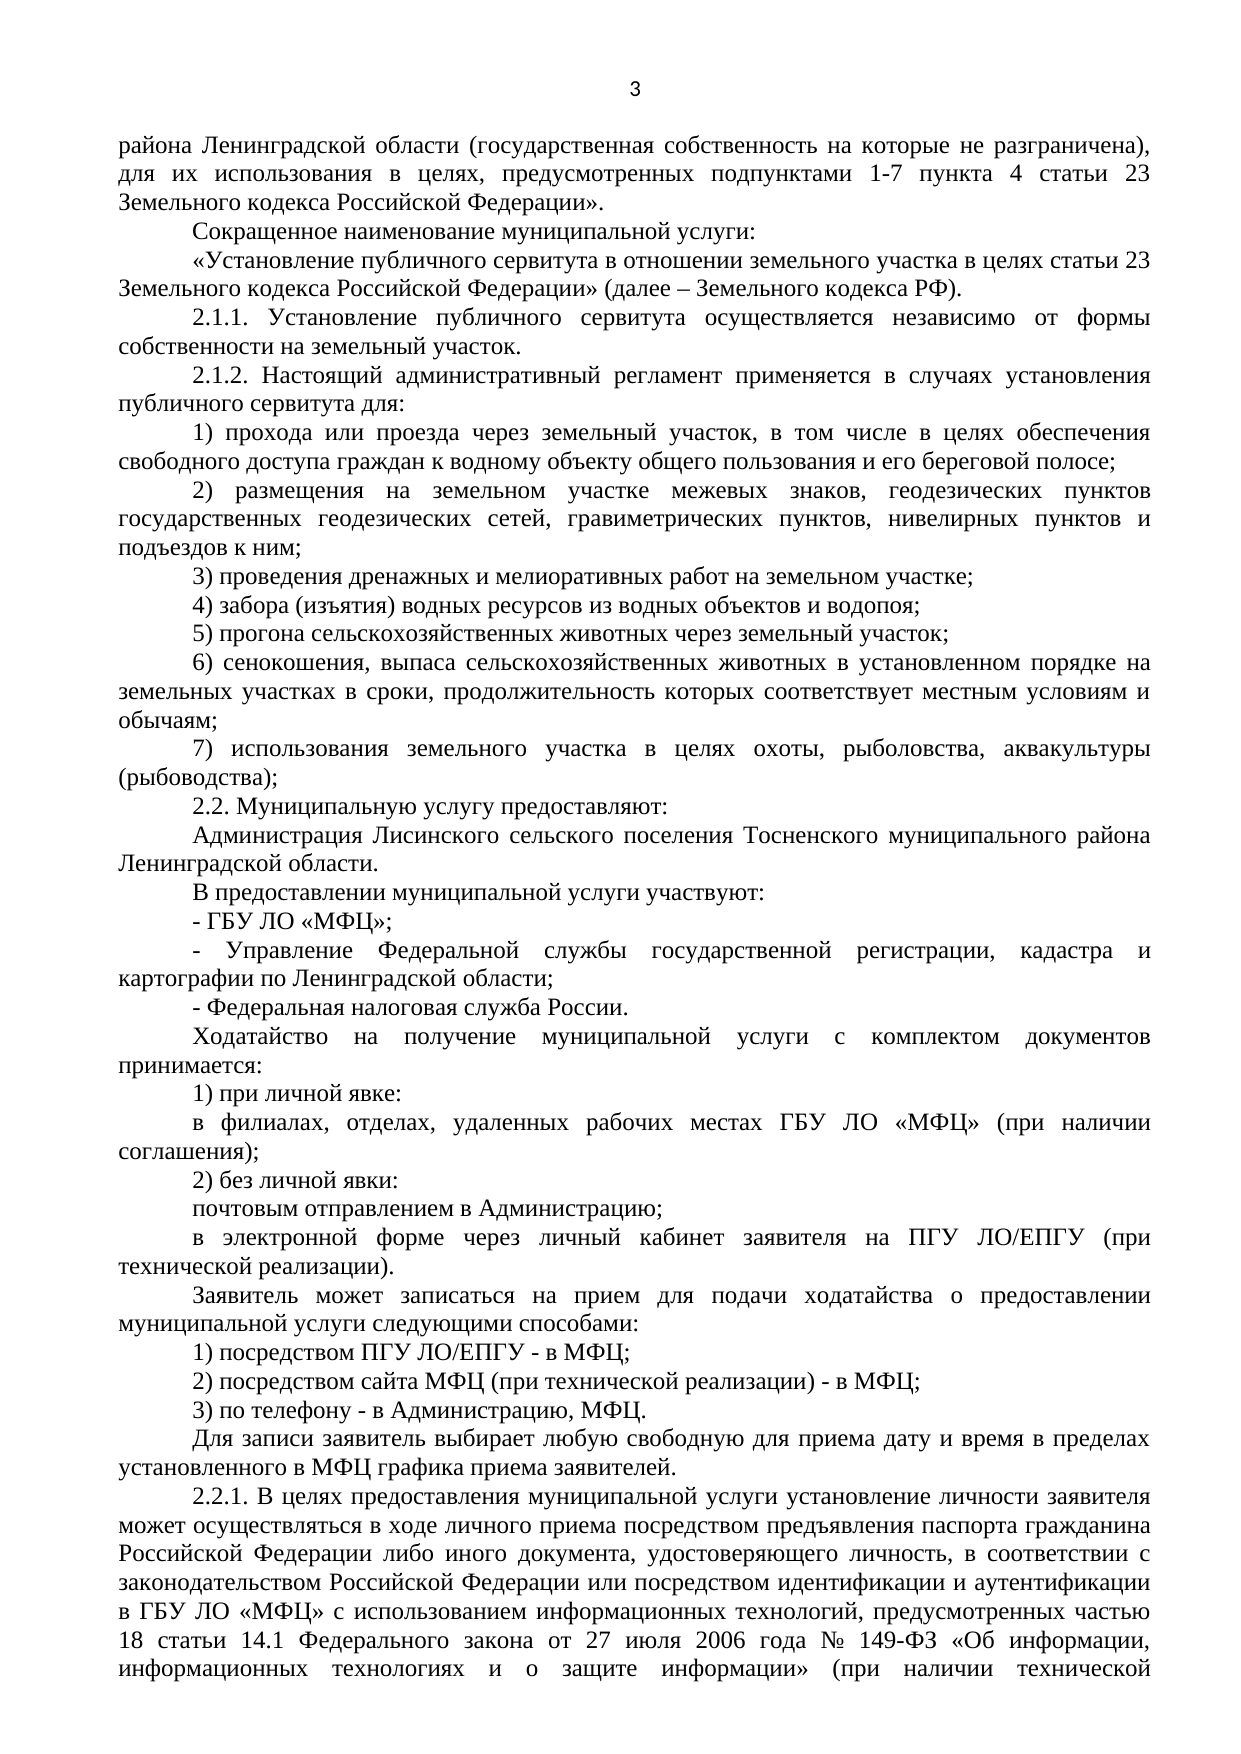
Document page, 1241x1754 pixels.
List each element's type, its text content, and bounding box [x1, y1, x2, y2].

text Сокращенное наименование муниципальной услуги: [118, 216, 1152, 245]
text 3) проведения дренажных и мелиоративных работ на земельном участке; [118, 561, 1152, 590]
text 2.1.1. Установление публичного сервитута осуществляется независимо от формы собственности на земельный участок. [118, 302, 1152, 360]
text 6) сенокошения, выпаса сельскохозяйственных животных в установленном порядке на земельных участках в сроки, продолжительность которых соответствует местным условиям и обычаям; [118, 647, 1152, 733]
text 2.2. Муниципальную услугу предоставляют: [118, 791, 1152, 820]
text 4) забора (изъятия) водных ресурсов из водных объектов и водопоя; [118, 590, 1152, 618]
text в электронной форме через личный кабинет заявителя на ПГУ ЛО/ЕПГУ (при технической реализации). [118, 1222, 1152, 1280]
text В предоставлении муниципальной услуги участвуют: [118, 877, 1152, 906]
text 2) размещения на земельном участке межевых знаков, геодезических пунктов государственных геодезических сетей, гравиметрических пунктов, нивелирных пунктов и подъездов к ним; [118, 475, 1152, 561]
text 2) без личной явки: [118, 1165, 1152, 1193]
text 7) использования земельного участка в целях охоты, рыболовства, аквакультуры (рыбоводства); [118, 733, 1152, 791]
text Для записи заявитель выбирает любую свободную для приема дату и время в пределах установленного в МФЦ графика приема заявителей. [118, 1423, 1152, 1481]
text 1) посредством ПГУ ЛО/ЕПГУ - в МФЦ; [118, 1337, 1152, 1366]
text 2) посредством сайта МФЦ (при технической реализации) - в МФЦ; [118, 1366, 1152, 1395]
text - Федеральная налоговая служба России. [118, 992, 1152, 1021]
text - Управление Федеральной службы государственной регистрации, кадастра и картографии по Ленинградской области; [118, 935, 1152, 992]
text в филиалах, отделах, удаленных рабочих местах ГБУ ЛО «МФЦ» (при наличии соглашения); [118, 1107, 1152, 1165]
text - ГБУ ЛО «МФЦ»; [118, 906, 1152, 935]
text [118, 1481, 1152, 1682]
text 3) по телефону - в Администрацию, МФЦ. [118, 1395, 1152, 1423]
text «Установление публичного сервитута в отношении земельного участка в целях статьи 23 Земельного кодекса Российской Федерации» (далее – Земельного кодекса РФ). [118, 245, 1152, 302]
text 1) прохода или проезда через земельный участок, в том числе в целях обеспечения свободного доступа граждан к водному объекту общего пользования и его береговой полосе; [118, 417, 1152, 475]
text 2.1.2. Настоящий административный регламент применяется в случаях установления публичного сервитута для: [118, 360, 1152, 417]
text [118, 130, 1152, 216]
text Ходатайство на получение муниципальной услуги с комплектом документов принимается: [118, 1021, 1152, 1078]
text Администрация Лисинского сельского поселения Тосненского муниципального района Ленинградской области. [118, 820, 1152, 877]
text 1) при личной явке: [118, 1078, 1152, 1107]
text 5) прогона сельскохозяйственных животных через земельный участок; [118, 618, 1152, 647]
text почтовым отправлением в Администрацию; [118, 1193, 1152, 1222]
text Заявитель может записаться на прием для подачи ходатайства о предоставлении муниципальной услуги следующими способами: [118, 1280, 1152, 1337]
